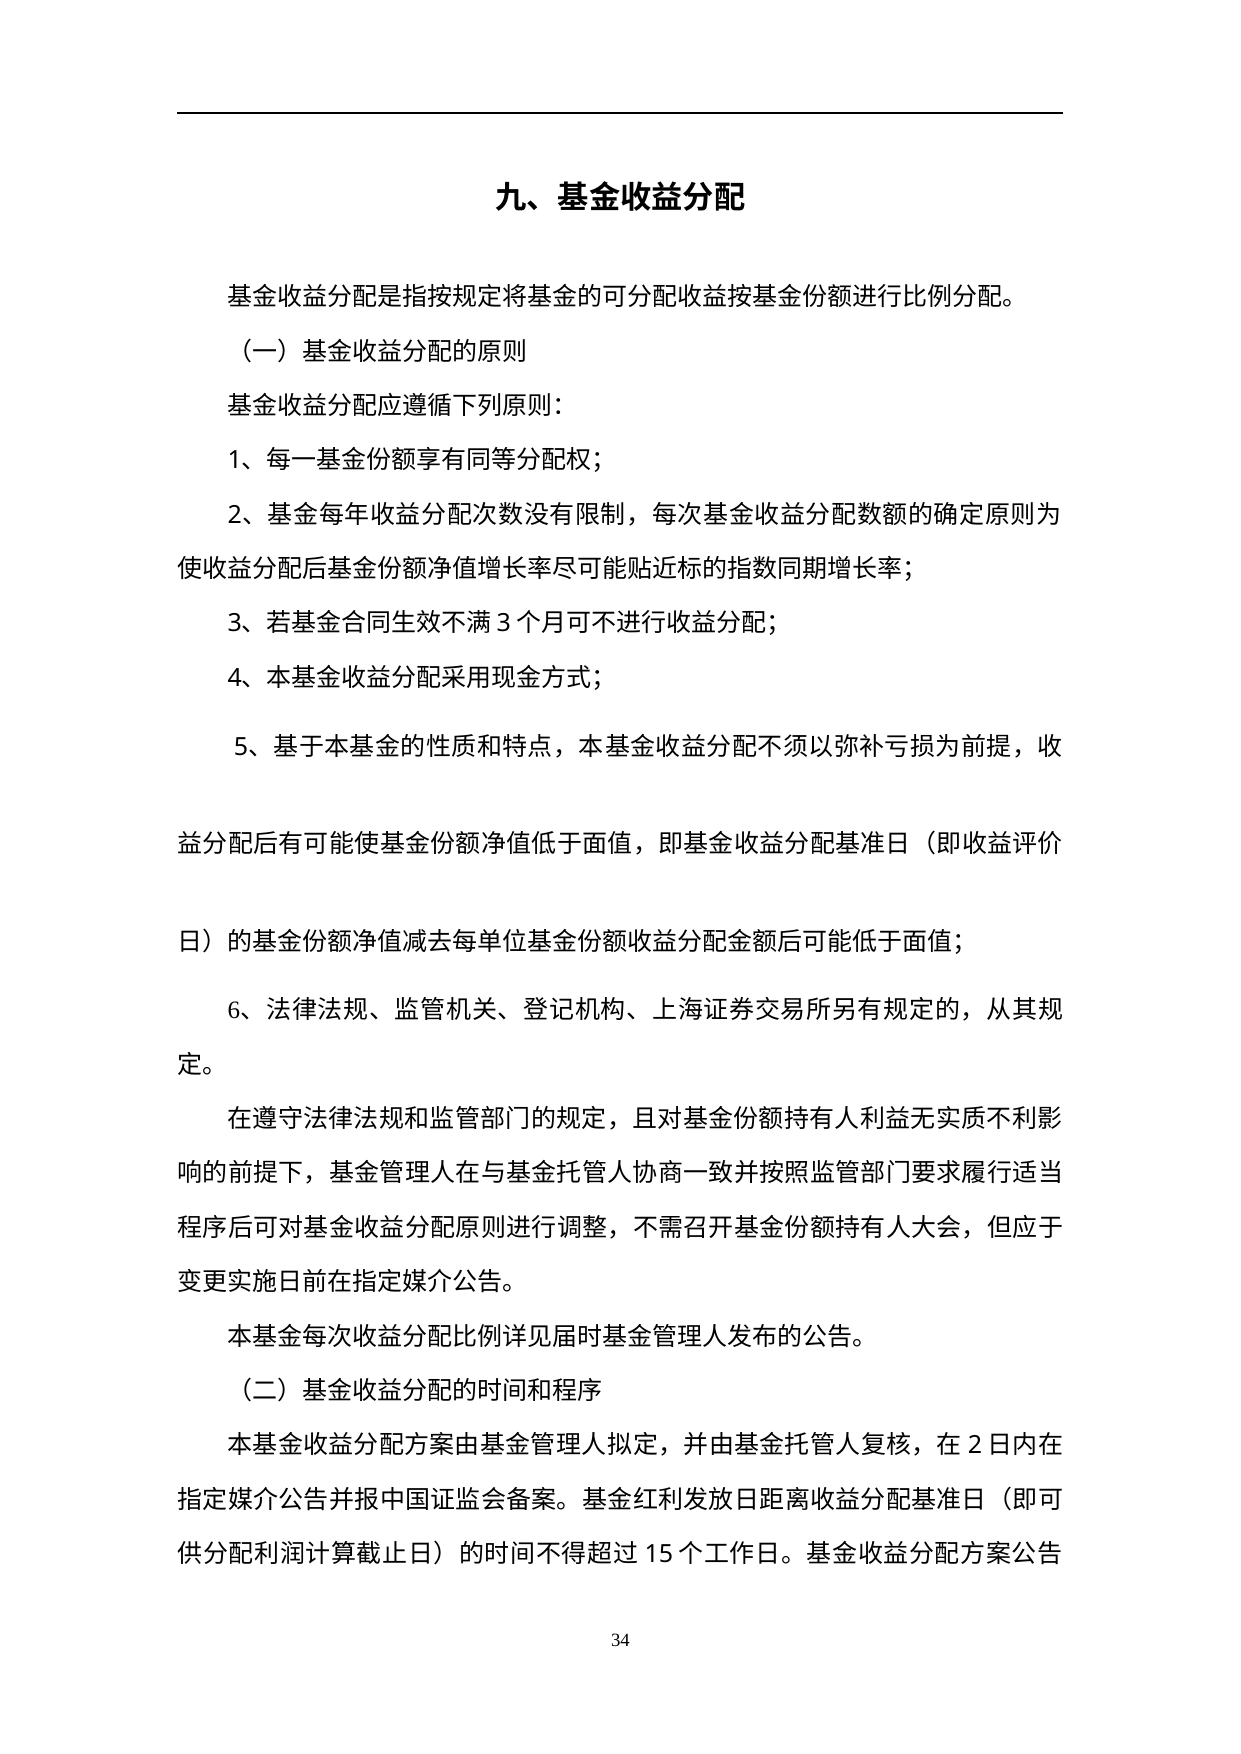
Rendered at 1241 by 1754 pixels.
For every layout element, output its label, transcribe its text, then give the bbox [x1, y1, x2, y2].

text 5、基于本基金的性质和特点，本基金收益分配不须以弥补亏损为前提，收益分配后有可能使基金份额净值低于面值，即基金收益分配基准日（即收益评价日）的基金份额净值减去每单位基金份额收益分配金额后可能低于面值； [177, 712, 1063, 972]
text 3、若基金合同生效不满3个月可不进行收益分配； [177, 603, 1063, 639]
text 在遵守法律法规和监管部门的规定，且对基金份额持有人利益无实质不利影响的前提下，基金管理人在与基金托管人协商一致并按照监管部门要求履行适当程序后可对基金收益分配原则进行调整，不需召开基金份额持有人大会，但应于变更实施日前在指定媒介公告。 [177, 1098, 1063, 1298]
text （一）基金收益分配的原则 [177, 331, 1063, 367]
text 1、每一基金份额享有同等分配权； [177, 440, 1063, 476]
text 2、基金每年收益分配次数没有限制，每次基金收益分配数额的确定原则为使收益分配后基金份额净值增长率尽可能贴近标的指数同期增长率； [177, 494, 1063, 585]
text 基金收益分配应遵循下列原则： [177, 385, 1063, 422]
subtitle 九、基金收益分配 [177, 162, 1063, 227]
text （二）基金收益分配的时间和程序 [177, 1370, 1063, 1407]
text 本基金每次收益分配比例详见届时基金管理人发布的公告。 [177, 1316, 1063, 1352]
text 6、法律法规、监管机关、登记机构、上海证券交易所另有规定的，从其规定。 [177, 990, 1063, 1080]
text 基金收益分配是指按规定将基金的可分配收益按基金份额进行比例分配。 [177, 277, 1063, 313]
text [177, 1425, 1063, 1570]
text 4、本基金收益分配采用现金方式； [177, 657, 1063, 693]
